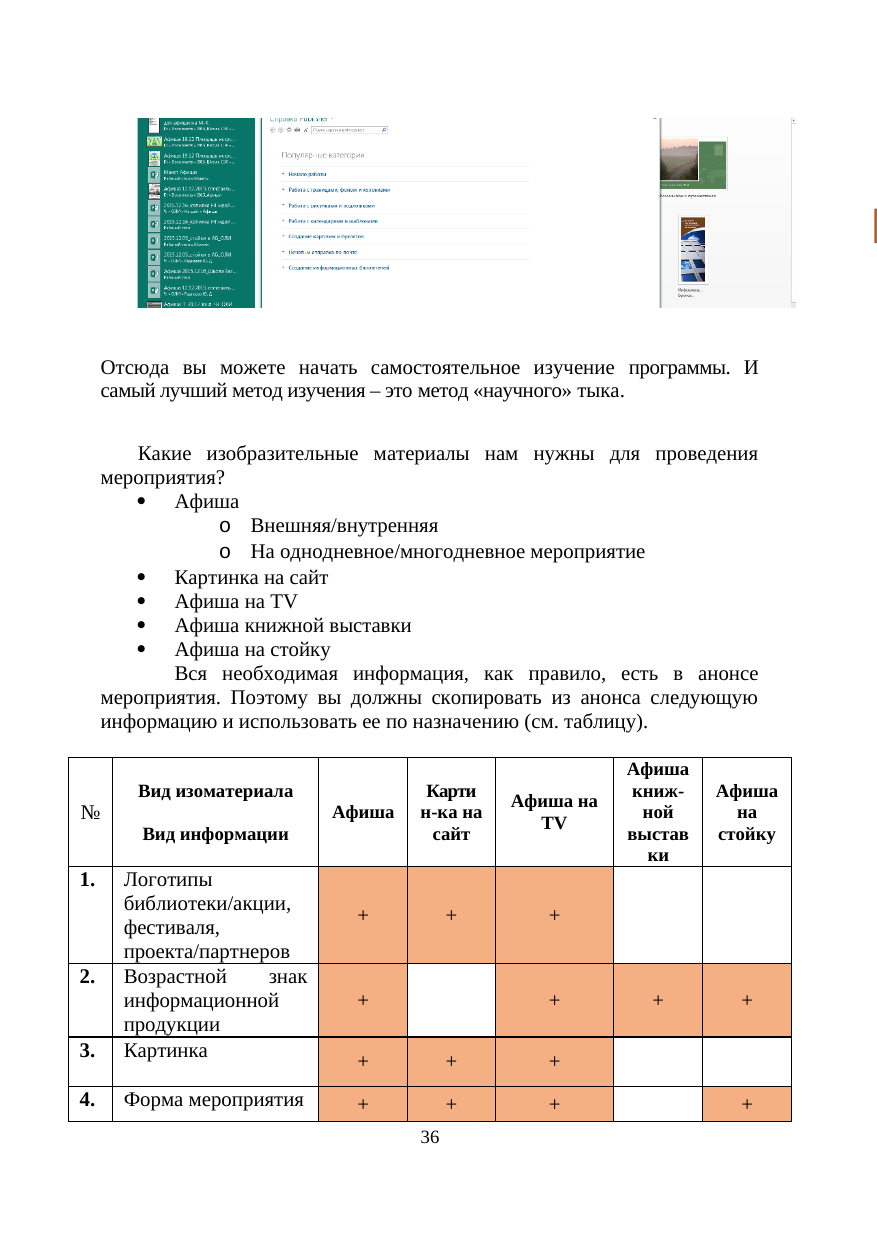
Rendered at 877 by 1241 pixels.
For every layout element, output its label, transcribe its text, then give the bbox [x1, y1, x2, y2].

table_cell + [496, 1038, 613, 1086]
table_cell [69, 1038, 112, 1086]
table_cell Форма мероприятия [113, 1087, 318, 1121]
text Какие изобразительные материалы нам нужны для проведения мероприятия? [100, 441, 759, 489]
list На однодневное/многодневное мероприятие [218, 539, 759, 564]
table_cell + [703, 1087, 791, 1121]
table_cell + [408, 1087, 495, 1121]
table_header Вид изоматериала Вид информации [113, 758, 318, 866]
list Афиша книжной выставки [100, 613, 759, 637]
table_cell + [614, 964, 702, 1036]
table_cell [703, 867, 791, 963]
table_cell + [496, 964, 613, 1036]
table_cell + [319, 1087, 407, 1121]
text Вся необходимая информация, как правило, есть в анонсе мероприятия. Поэтому вы должны скопировать из анонса следующую информацию и использовать ее по назначению (см. таблицу). [100, 661, 759, 733]
list Афиша на TV [100, 589, 759, 613]
table_cell Картинка [113, 1038, 318, 1086]
table_cell + [408, 1038, 495, 1086]
table_cell + [496, 1087, 613, 1121]
table_cell [614, 867, 702, 963]
list Афиша на стойку [100, 637, 759, 661]
table_cell [614, 1038, 702, 1086]
table_cell [69, 964, 112, 1036]
table_cell [408, 964, 495, 1036]
table_header № [69, 758, 112, 866]
table_cell + [496, 867, 613, 963]
table_cell + [319, 964, 407, 1036]
list Картинка на сайт [100, 564, 759, 589]
table_header Афиша книж-ной выставки [614, 758, 702, 866]
table_cell [703, 1038, 791, 1086]
table_cell + [408, 867, 495, 963]
picture [137, 118, 797, 308]
table_header Афиша [319, 758, 407, 866]
table_cell + [319, 867, 407, 963]
table_cell Логотипы библиотеки/акции, фестиваля, проекта/партнеров [113, 867, 318, 963]
table_header Картин-ка на сайт [408, 758, 495, 866]
table_header Афиша на стойку [703, 758, 791, 866]
table_cell [69, 1087, 112, 1121]
table_header Афиша на TV [496, 758, 613, 866]
list Внешняя/внутренняя [218, 513, 759, 539]
table_cell + [319, 1038, 407, 1086]
table_cell + [703, 964, 791, 1036]
table_cell Возрастной знак информационной продукции [113, 964, 318, 1036]
table_cell [69, 867, 112, 963]
list Афиша [100, 489, 759, 513]
table_cell [614, 1087, 702, 1121]
